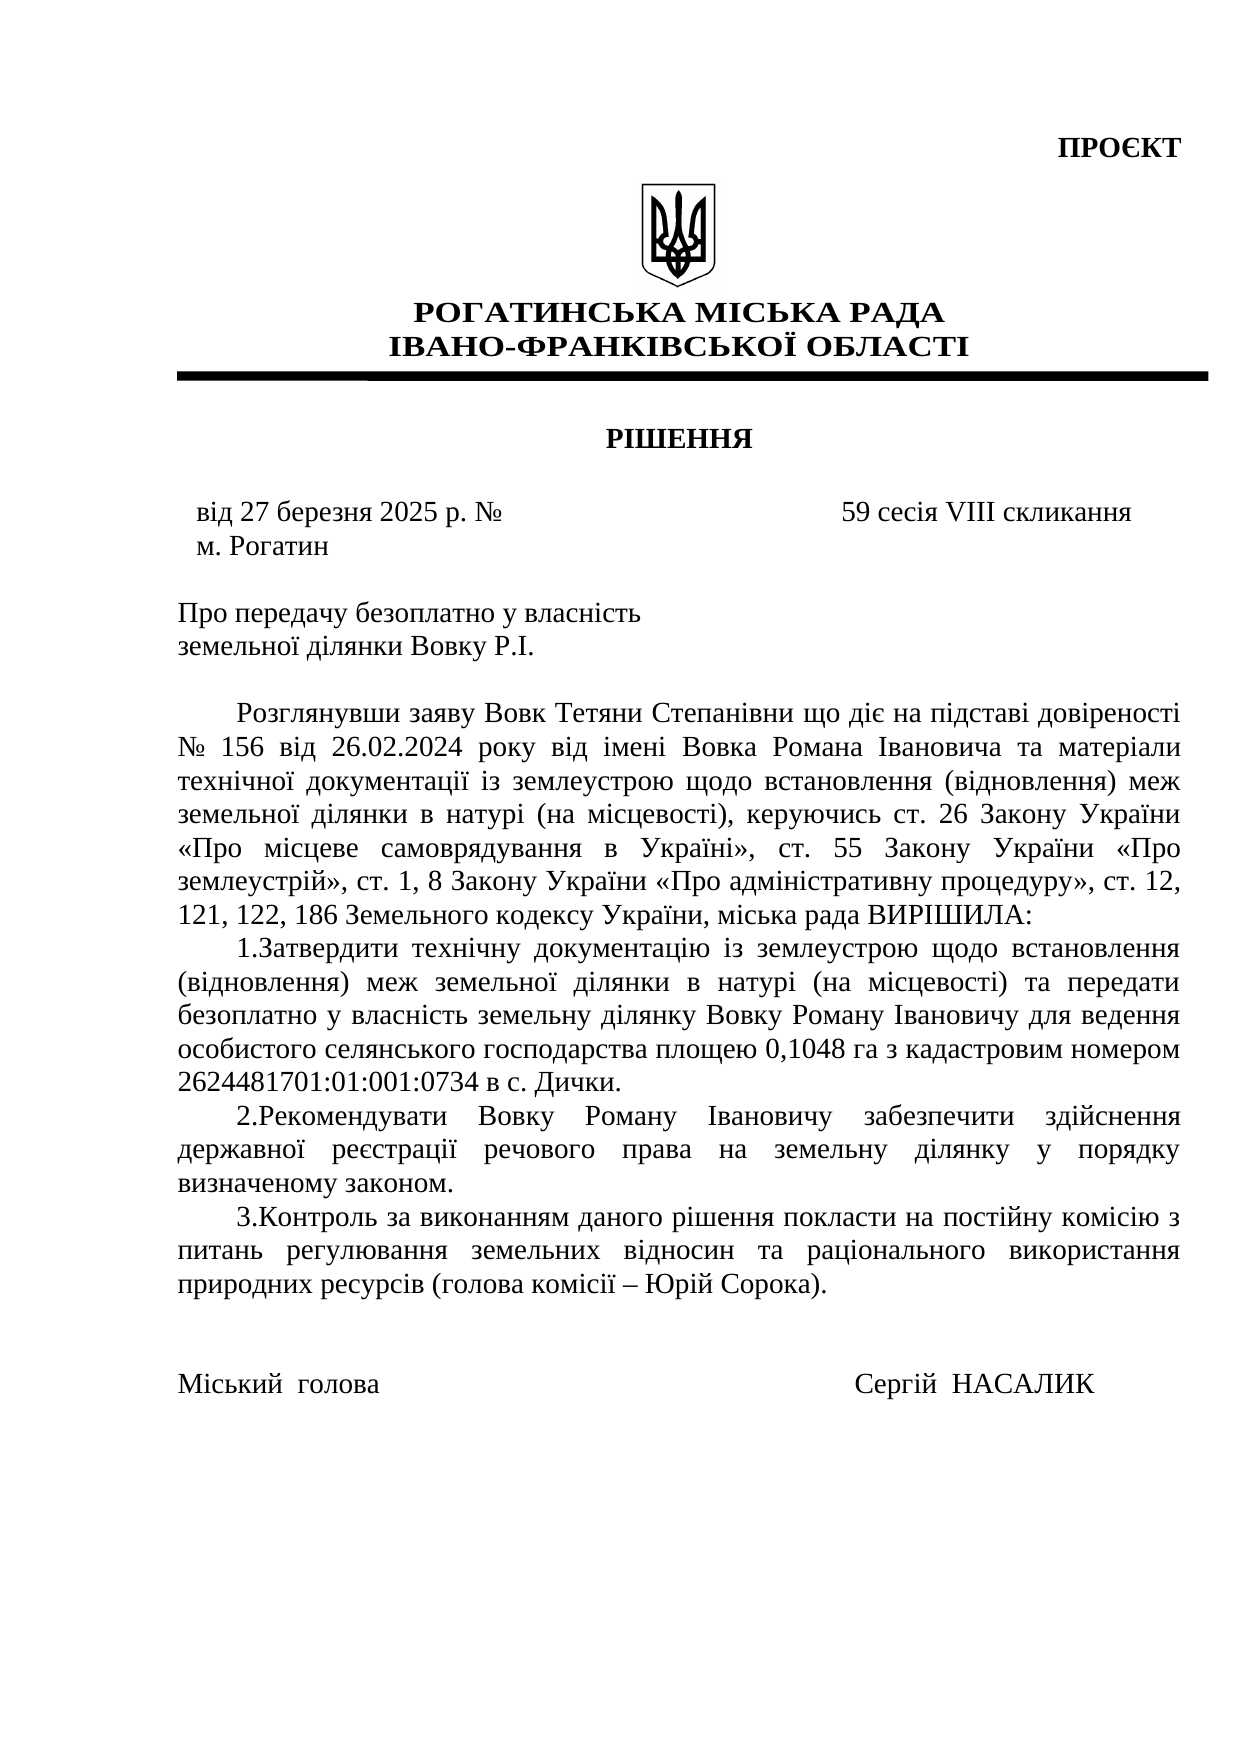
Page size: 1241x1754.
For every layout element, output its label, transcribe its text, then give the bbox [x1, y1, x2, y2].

text 2.Рекомендувати Вовку Роману Івановичу забезпечити здійснення державної реєстрації речового права на земельну ділянку у порядку визначеному законом. [177, 1098, 1181, 1199]
text Про передачу безоплатно у власність [177, 595, 1237, 628]
text 1.Затвердити технічну документацію із землеустрою щодо встановлення (відновлення) меж земельної ділянки в натурі (на місцевості) та передати безоплатно у власність земельну ділянку Вовку Роману Івановичу для ведення особистого селянського господарства площею 0,1048 га з кадастровим номером 2624481701:01:001:0734 в с. Дички. [177, 930, 1181, 1098]
text від 27 березня 2025 р. № 59 сесія VIII скликання [196, 494, 1237, 528]
text ІВАНО-ФРАНКІВСЬКОЇ ОБЛАСТІ [177, 329, 1181, 362]
text РОГАТИНСЬКА МІСЬКА РАДА [177, 295, 1181, 329]
text РІШЕННЯ [177, 421, 1181, 454]
text 3.Контроль за виконанням даного рішення покласти на постійну комісію з питань регулювання земельних відносин та раціонального використання природних ресурсів (голова комісії – Юрій Сорока). [177, 1199, 1181, 1299]
text земельної ділянки Вовку Р.І.{ [177, 628, 1181, 662]
text Міський голова Сергій НАСАЛИК [177, 1366, 1181, 1400]
text ПРОЄКТ [177, 131, 1181, 164]
text м. Рогатин [196, 528, 1237, 561]
text Розглянувши заяву Вовк Тетяни Степанівни що діє на підставі довіреності № 156 від 26.02.2024 року від імені Вовка Романа Івановича та матеріали технічної документації із землеустрою щодо встановлення (відновлення) меж земельної ділянки в натурі (на місцевості), керуючись ст. 26 Закону України «Про місцеве самоврядування в Україні», ст. 55 Закону України «Про землеустрій», ст. 1, 8 Закону України «Про адміністративну процедуру», ст. 12, 121, 122, 186 Земельного кодексу України, міська рада ВИРІШИЛА: [177, 696, 1181, 930]
